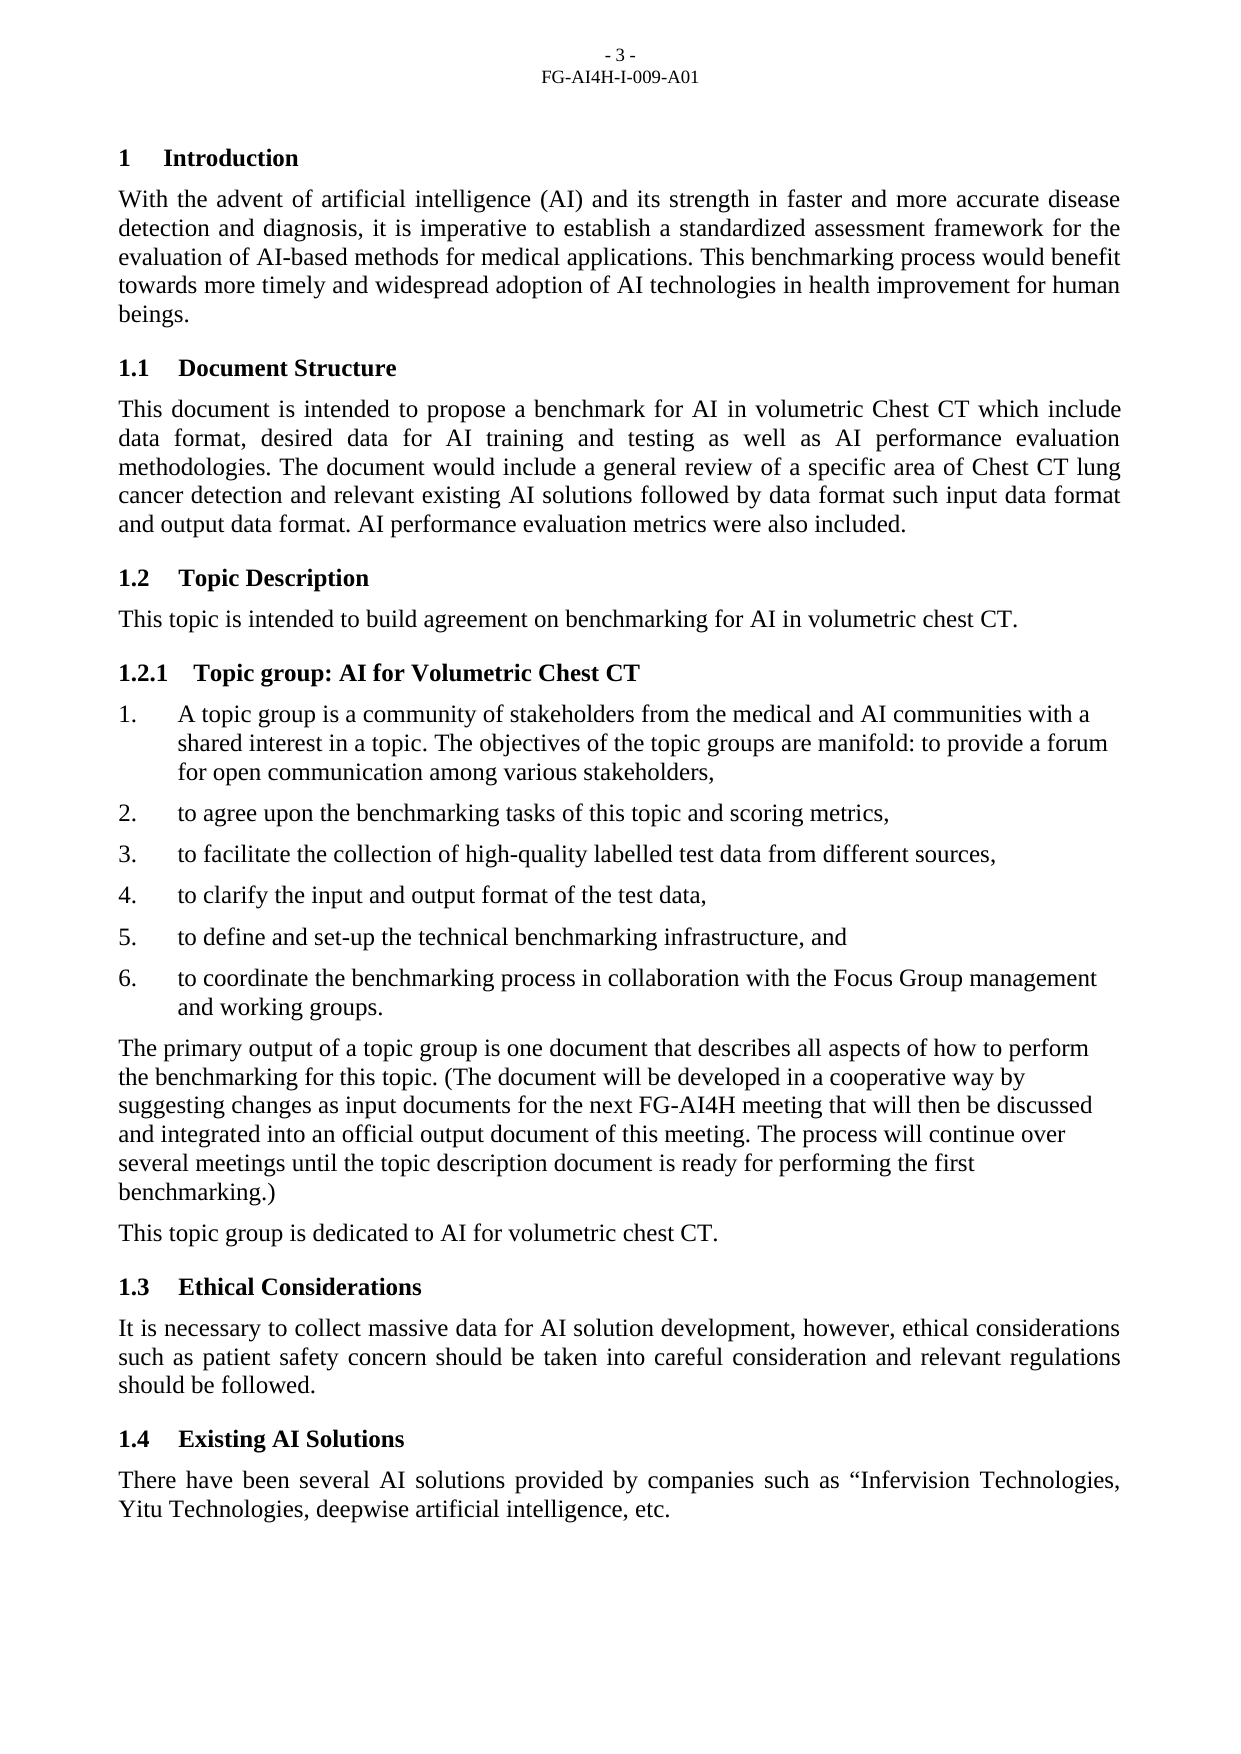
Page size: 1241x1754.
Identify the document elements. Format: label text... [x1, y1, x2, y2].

text It is necessary to collect massive data for AI solution development, however, ethical considerations such as patient safety concern should be taken into careful consideration and relevant regulations should be followed. [118, 1313, 1122, 1399]
list A topic group is a community of stakeholders from the medical and AI communities with a shared interest in a topic. The objectives of the topic groups are manifold: to provide a forum for open communication among various stakeholders, [118, 699, 1122, 786]
text This topic group is dedicated to AI for volumetric chest CT. [118, 1218, 1122, 1247]
subtitle Topic group: AI for Volumetric Chest CT [118, 658, 1122, 687]
list to coordinate the benchmarking process in collaboration with the Focus Group management and working groups. [118, 963, 1122, 1021]
subtitle Existing AI Solutions [118, 1424, 1122, 1453]
subtitle Ethical Considerations [118, 1272, 1122, 1301]
list to define and set-up the technical benchmarking infrastructure, and [118, 922, 1122, 951]
list to agree upon the benchmarking tasks of this topic and scoring metrics, [118, 798, 1122, 827]
text The primary output of a topic group is one document that describes all aspects of how to perform the benchmarking for this topic. (The document will be developed in a cooperative way by suggesting changes as input documents for the next FG-AI4H meeting that will then be discussed and integrated into an official output document of this meeting. The process will continue over several meetings until the topic description document is ready for performing the first benchmarking.) [118, 1033, 1122, 1206]
subtitle Document Structure [118, 353, 1122, 382]
text This topic is intended to build agreement on benchmarking for AI in volumetric chest CT. [118, 604, 1122, 633]
text This document is intended to propose a benchmark for AI in volumetric Chest CT which include data format, desired data for AI training and testing as well as AI performance evaluation methodologies. The document would include a general review of a specific area of Chest CT lung cancer detection and relevant existing AI solutions followed by data format such input data format and output data format. AI performance evaluation metrics were also included. [118, 394, 1122, 538]
text There have been several AI solutions provided by companies such as “Infervision Technologies, Yitu Technologies, deepwise artificial intelligence, etc. [118, 1466, 1122, 1523]
subtitle Introduction [118, 143, 1122, 172]
list to facilitate the collection of high-quality labelled test data from different sources, [118, 839, 1122, 868]
list to clarify the input and output format of the test data, [118, 881, 1122, 909]
text With the advent of artificial intelligence (AI) and its strength in faster and more accurate disease detection and diagnosis, it is imperative to establish a standardized assessment framework for the evaluation of AI-based methods for medical applications. This benchmarking process would benefit towards more timely and widespread adoption of AI technologies in health improvement for human beings. [118, 184, 1122, 328]
subtitle Topic Description [118, 563, 1122, 592]
